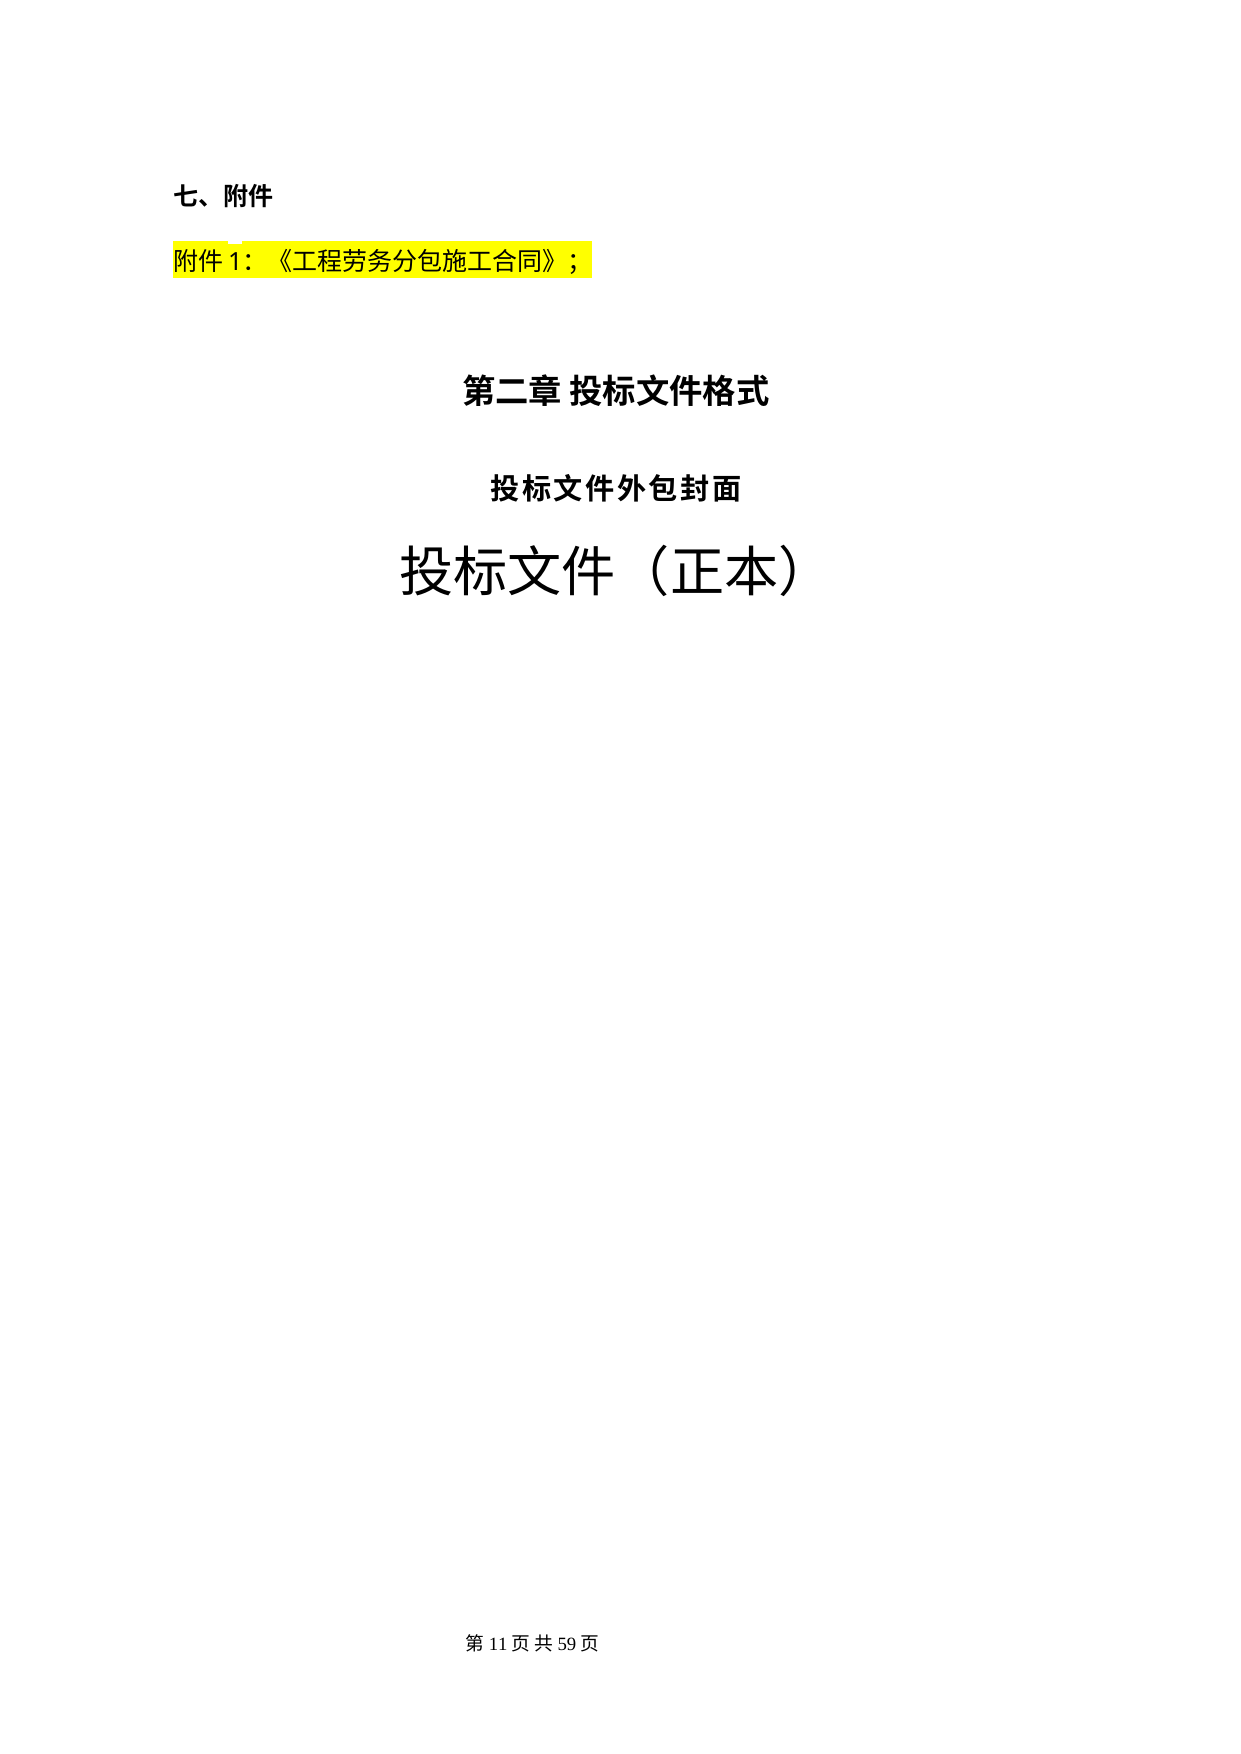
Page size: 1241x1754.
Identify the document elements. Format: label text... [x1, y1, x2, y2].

text 附件1：《工程劳务分包施工合同》； [123, 227, 1108, 292]
text 第二章 投标文件格式 [123, 357, 1108, 422]
list 七、附件 [123, 162, 1108, 227]
list 投标文件外包封面 [123, 454, 1108, 519]
text 投标文件（正本） [123, 519, 1108, 617]
